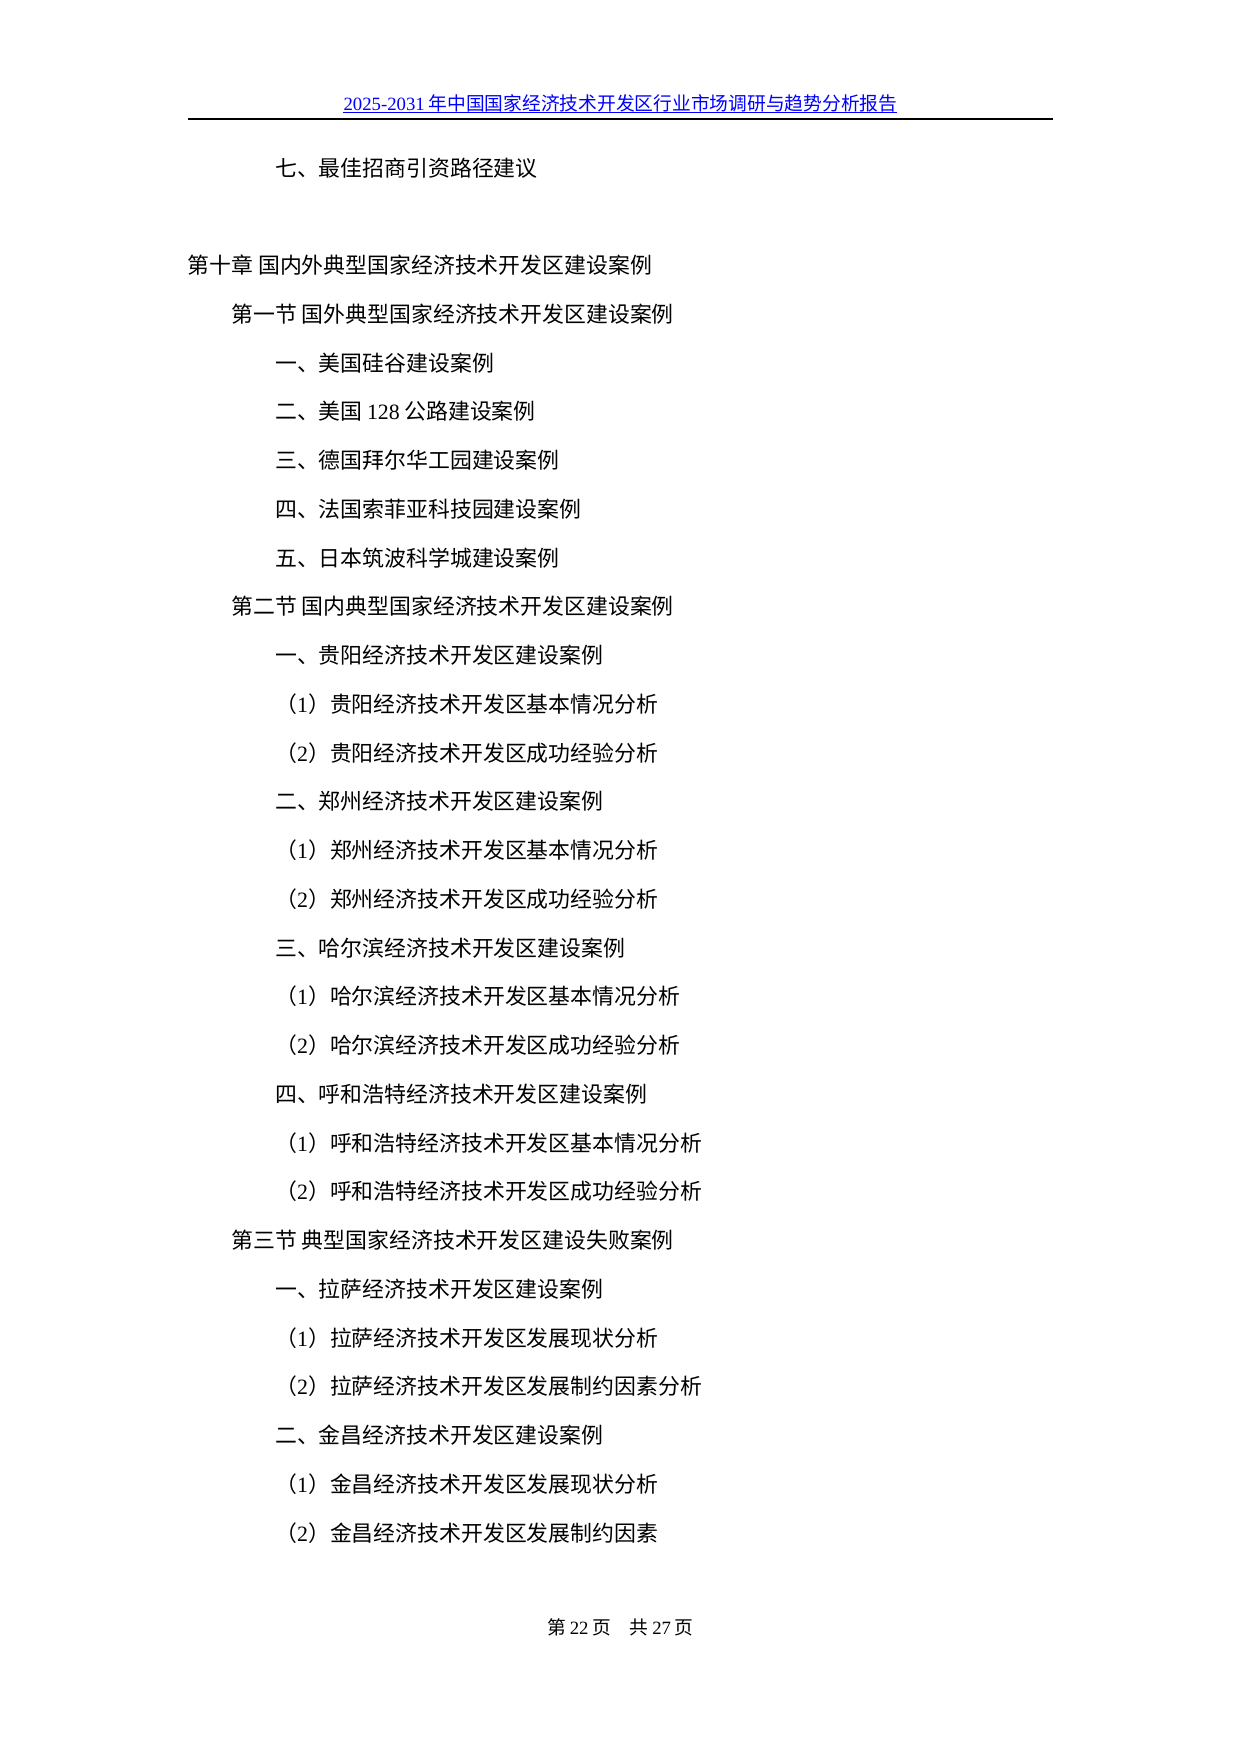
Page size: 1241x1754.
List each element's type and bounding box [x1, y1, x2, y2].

text [187, 150, 1053, 1548]
